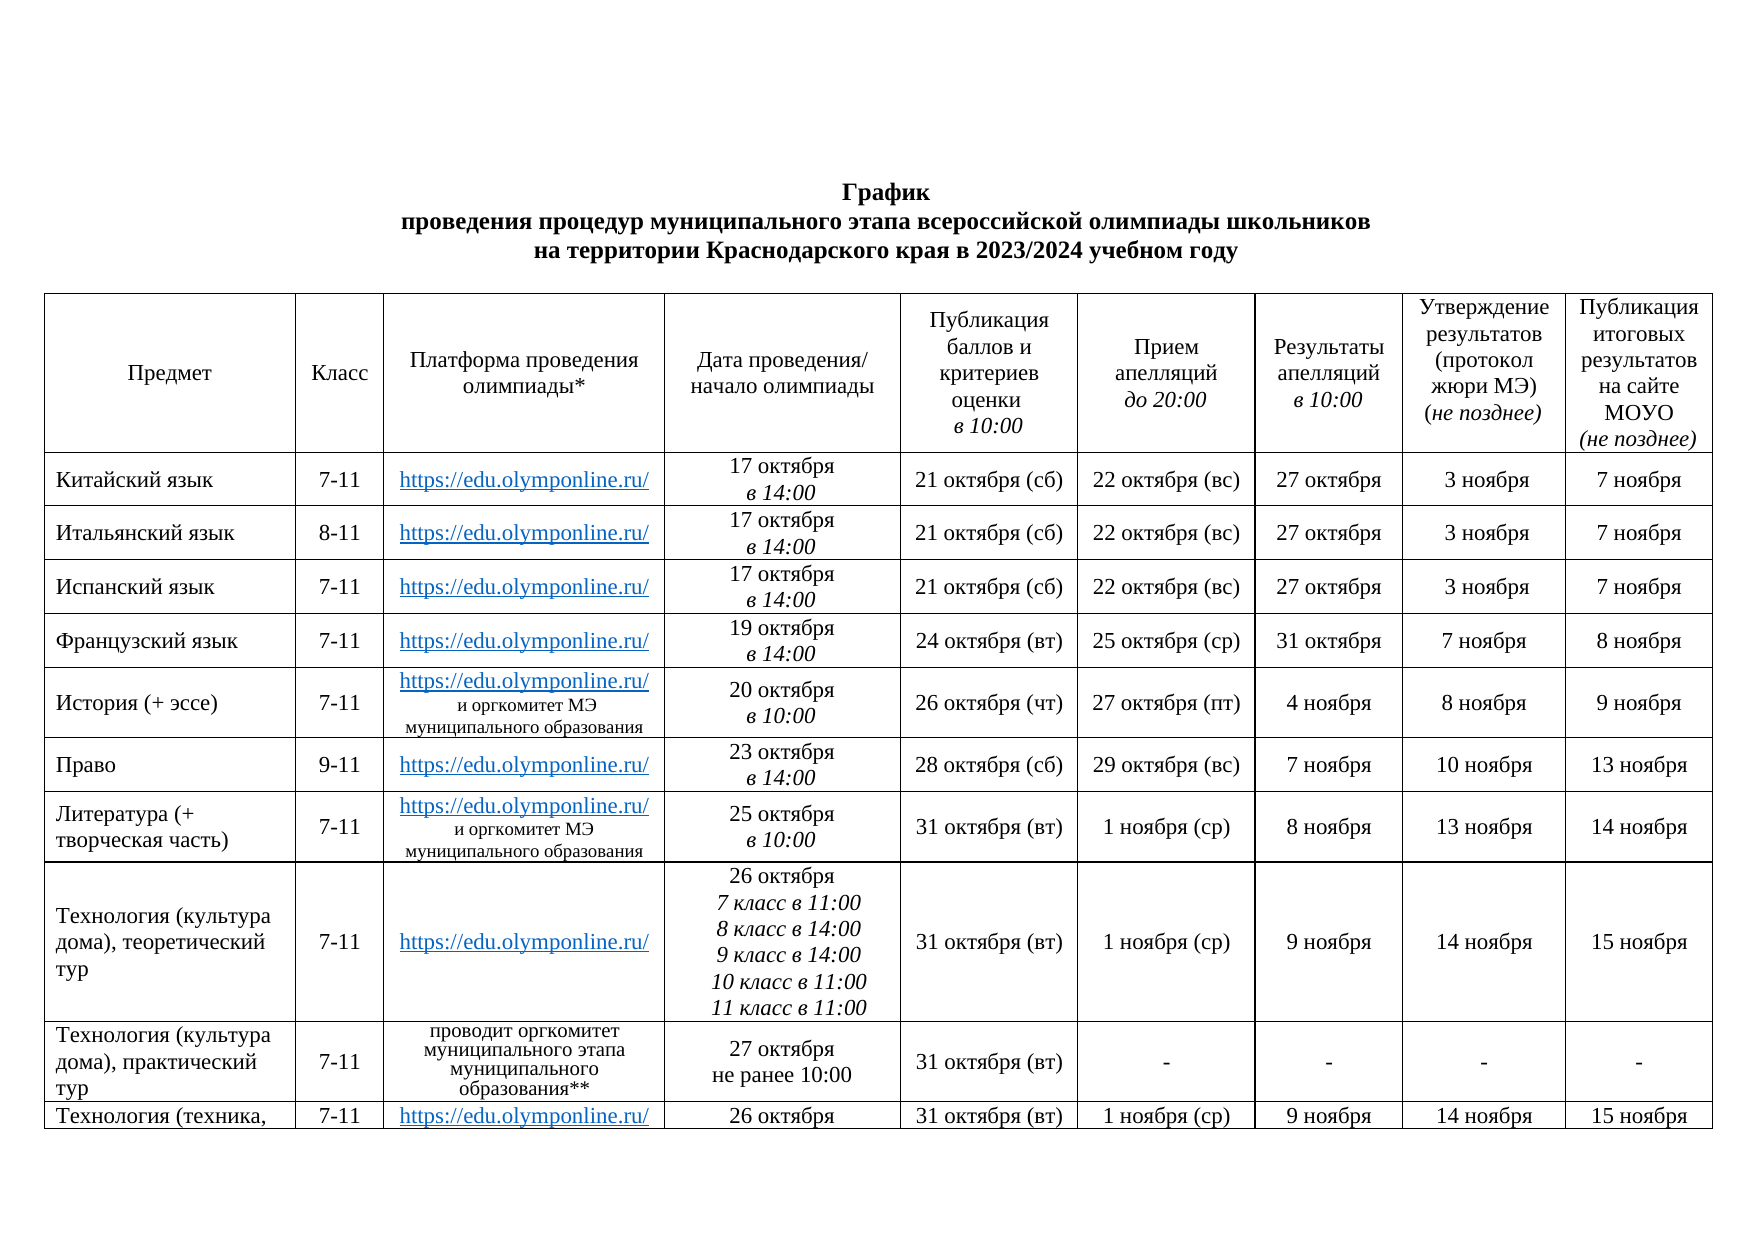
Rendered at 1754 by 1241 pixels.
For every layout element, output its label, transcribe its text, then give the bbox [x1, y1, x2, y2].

table_cell 26 октября (чт) [901, 668, 1077, 737]
table_cell 22 октября (вс) [1078, 453, 1254, 505]
table_cell проводит оргкомитет муниципального этапа муниципального образования** [384, 1022, 664, 1101]
table_cell 17 октября в 14:00 [665, 453, 900, 505]
table_cell 20 октября в 10:00 [665, 668, 900, 737]
table_cell https://edu.olymponline.ru/ [384, 506, 664, 559]
table_cell 27 октября [1256, 506, 1402, 559]
table_cell 9 ноября [1566, 668, 1712, 737]
table_cell 7-11 [296, 614, 383, 667]
table_cell 10 ноября [1403, 738, 1565, 791]
table_cell Литература (+ творческая часть) [45, 792, 295, 861]
table_cell 7 ноября [1256, 738, 1402, 791]
table_cell Итальянский язык [45, 506, 295, 559]
table_cell 1 ноября (ср) [1078, 1102, 1254, 1128]
table_cell 8 ноября [1566, 614, 1712, 667]
table_cell 17 октября в 14:00 [665, 506, 900, 559]
table_cell Технология (культура дома), теоретический тур [45, 863, 295, 1021]
table_cell Технология (культура дома), практический тур [45, 1022, 295, 1101]
table_cell 14 ноября [1403, 1102, 1565, 1128]
table_cell https://edu.olymponline.ru/ [384, 738, 664, 791]
table_cell https://edu.olymponline.ru/ [384, 560, 664, 613]
table_cell 7-11 [296, 668, 383, 737]
table_cell 25 октября в 10:00 [665, 792, 900, 861]
table_cell Право [45, 738, 295, 791]
table_cell 7-11 [296, 1022, 383, 1101]
table_cell История (+ эссе) [45, 668, 295, 737]
table_cell 27 октября [1256, 453, 1402, 505]
table_cell - [1078, 1022, 1254, 1101]
table_cell 14 ноября [1566, 792, 1712, 861]
table_header Утверждение результатов (протокол жюри МЭ) (не позднее) [1403, 294, 1565, 452]
table_cell 8-11 [296, 506, 383, 559]
table_header Дата проведения/ начало олимпиады [665, 294, 900, 452]
table_cell 9 ноября [1256, 1102, 1402, 1128]
table_cell 7 ноября [1566, 560, 1712, 613]
table_cell Испанский язык [45, 560, 295, 613]
table_cell Французский язык [45, 614, 295, 667]
table_cell 3 ноября [1403, 453, 1565, 505]
table_cell 3 ноября [1403, 560, 1565, 613]
table_cell 21 октября (сб) [901, 560, 1077, 613]
table_cell 3 ноября [1403, 506, 1565, 559]
table_header Результаты апелляций в 10:00 [1256, 294, 1402, 452]
table_cell 31 октября (вт) [901, 1102, 1077, 1128]
table_cell 31 октября (вт) [901, 863, 1077, 1021]
table_cell 7 ноября [1403, 614, 1565, 667]
table_cell https://edu.olymponline.ru/ [384, 1102, 664, 1128]
table_header Класс [296, 294, 383, 452]
table_cell 9-11 [296, 738, 383, 791]
table_header Платформа проведения олимпиады* [384, 294, 664, 452]
table_cell 13 ноября [1566, 738, 1712, 791]
table_cell 22 октября (вс) [1078, 560, 1254, 613]
table_cell 31 октября [1256, 614, 1402, 667]
table_cell Китайский язык [45, 453, 295, 505]
table_cell 7-11 [296, 863, 383, 1021]
table_cell 25 октября (ср) [1078, 614, 1254, 667]
table_cell Технология (техника, технологии и техническое творчество), теоретический тур [45, 1102, 295, 1128]
table_cell https://edu.olymponline.ru/ и оргкомитет МЭ муниципального образования [384, 792, 664, 861]
table_cell 27 октября [1256, 560, 1402, 613]
table_cell 28 октября (сб) [901, 738, 1077, 791]
table_cell 7-11 [296, 560, 383, 613]
table_header Публикация итоговых результатов на сайте МОУО (не позднее) [1566, 294, 1712, 452]
table_cell 19 октября в 14:00 [665, 614, 900, 667]
table_cell 22 октября (вс) [1078, 506, 1254, 559]
table_cell 7-11 [296, 1102, 383, 1128]
table_cell - [1403, 1022, 1565, 1101]
table_cell 15 ноября [1566, 863, 1712, 1021]
table_cell 23 октября в 14:00 [665, 738, 900, 791]
table_header Публикация баллов и критериев оценки в 10:00 [901, 294, 1077, 452]
table_cell 29 октября (вс) [1078, 738, 1254, 791]
table_cell 8 ноября [1256, 792, 1402, 861]
text на территории Краснодарского края в 2023/2024 учебном году [59, 235, 1713, 264]
table_header Прием апелляций до 20:00 [1078, 294, 1254, 452]
table_cell 13 ноября [1403, 792, 1565, 861]
table_cell https://edu.olymponline.ru/ [384, 863, 664, 1021]
table_cell 27 октября не ранее 10:00 [665, 1022, 900, 1101]
table_cell 7-11 [296, 792, 383, 861]
table_cell https://edu.olymponline.ru/ и оргкомитет МЭ муниципального образования [384, 668, 664, 737]
table_cell 1 ноября (ср) [1078, 792, 1254, 861]
table_cell https://edu.olymponline.ru/ [384, 614, 664, 667]
table_cell 14 ноября [1403, 863, 1565, 1021]
table_cell 31 октября (вт) [901, 792, 1077, 861]
table_cell 26 октября 7 класс в 11:00 8 класс в 14:00 9 класс в 14:00 10 класс в 11:00 11 класс в 11:00 [665, 1102, 900, 1128]
table_cell 17 октября в 14:00 [665, 560, 900, 613]
text График [59, 177, 1713, 206]
table_cell 24 октября (вт) [901, 614, 1077, 667]
table_cell 4 ноября [1256, 668, 1402, 737]
table_cell 7-11 [296, 453, 383, 505]
table_header Предмет [45, 294, 295, 452]
table_cell 27 октября (пт) [1078, 668, 1254, 737]
table_cell 21 октября (сб) [901, 453, 1077, 505]
table_cell 21 октября (сб) [901, 506, 1077, 559]
table_cell 7 ноября [1566, 453, 1712, 505]
table_cell - [1256, 1022, 1402, 1101]
table_cell 31 октября (вт) [901, 1022, 1077, 1101]
table_cell 1 ноября (ср) [1078, 863, 1254, 1021]
table_cell - [1566, 1022, 1712, 1101]
table_cell 8 ноября [1403, 668, 1565, 737]
table_cell 7 ноября [1566, 506, 1712, 559]
table_cell 9 ноября [1256, 863, 1402, 1021]
table_cell 26 октября 7 класс в 11:00 8 класс в 14:00 9 класс в 14:00 10 класс в 11:00 11 класс в 11:00 [665, 863, 900, 1021]
text проведения процедур муниципального этапа всероссийской олимпиады школьников [59, 206, 1713, 235]
table_cell 15 ноября [1566, 1102, 1712, 1128]
table_cell https://edu.olymponline.ru/ [384, 453, 664, 505]
